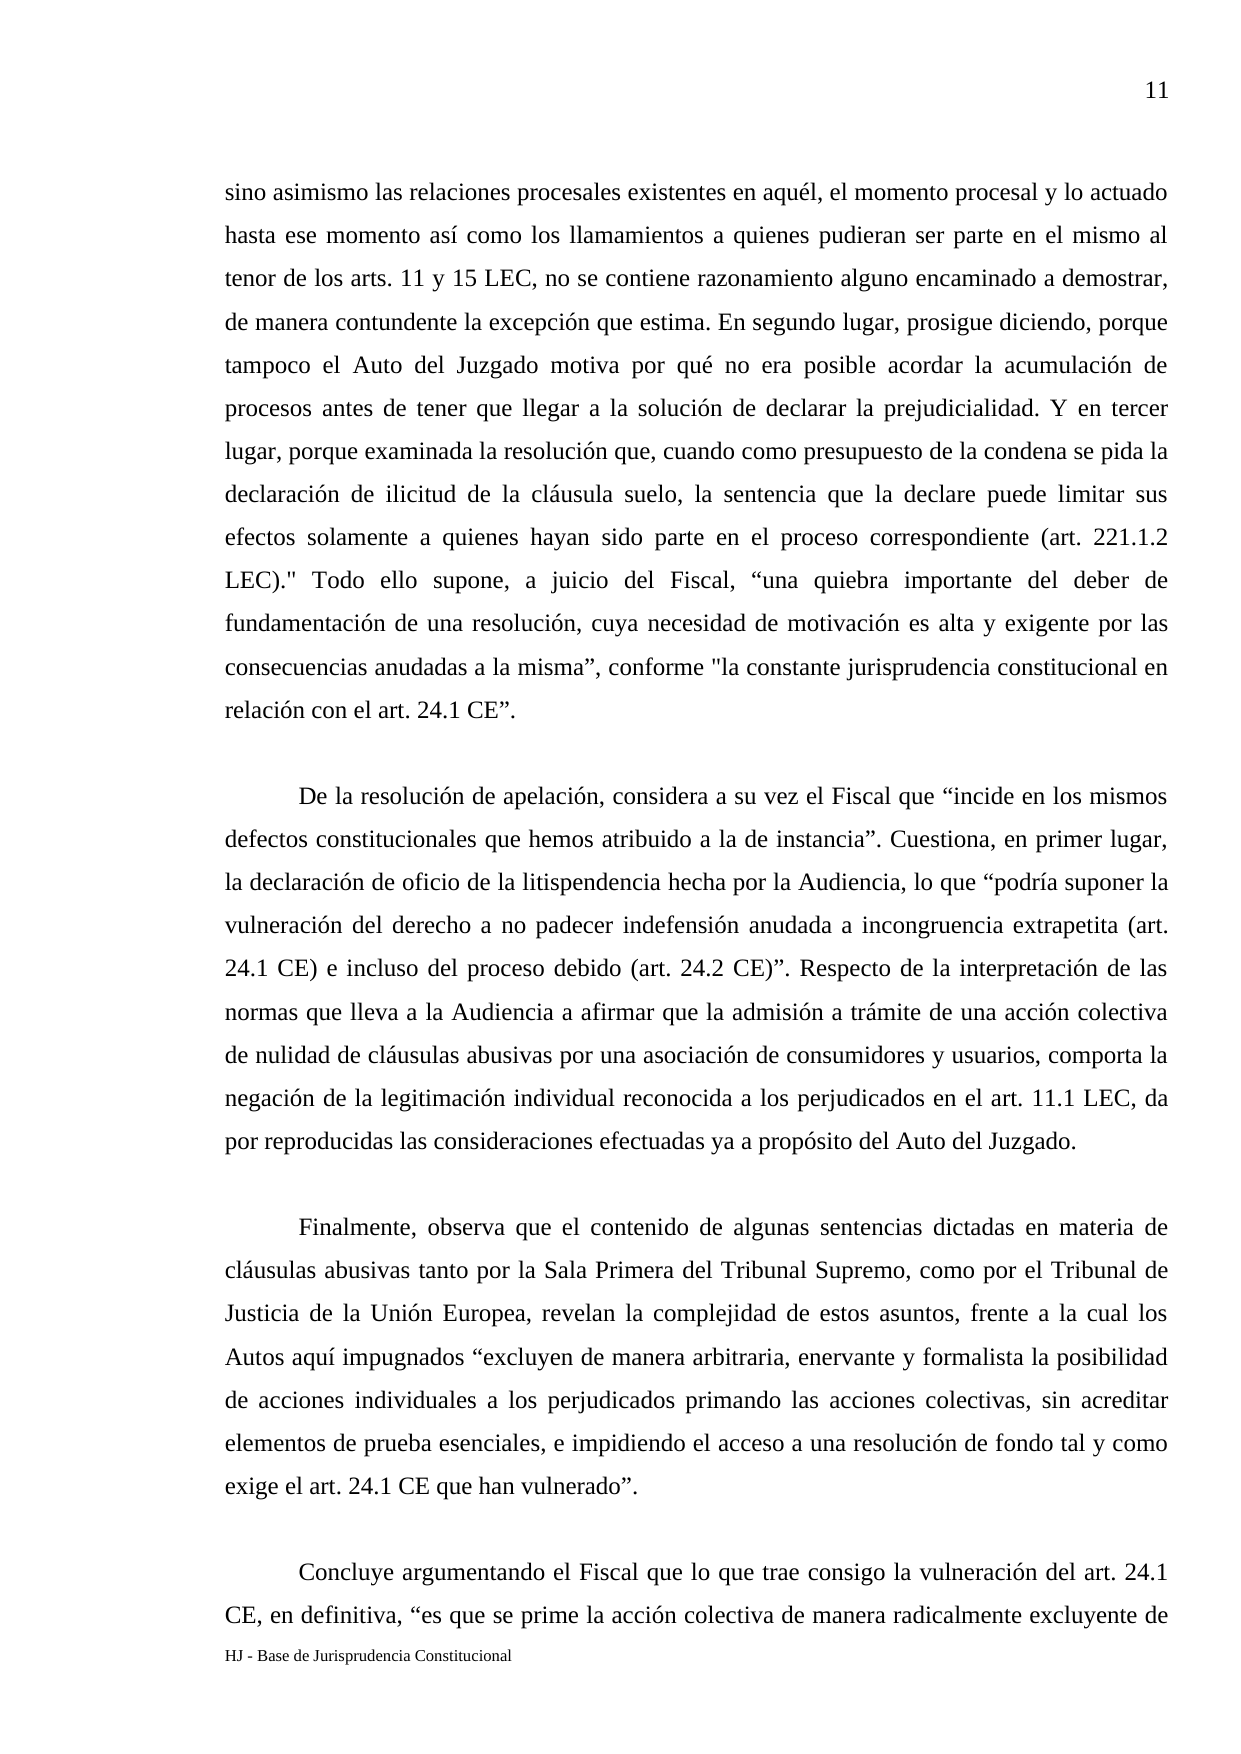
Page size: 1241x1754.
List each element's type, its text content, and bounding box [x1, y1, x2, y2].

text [224, 1557, 1169, 1629]
text Finalmente, observa que el contenido de algunas sentencias dictadas en materia de cláusulas abusivas tanto por la Sala Primera del Tribunal Supremo, como por el Tribunal de Justicia de la Unión Europea, revelan la complejidad de estos asuntos, frente a la cual los Autos aquí impugnados “excluyen de manera arbitraria, enervante y formalista la posibilidad de acciones individuales a los perjudicados primando las acciones colectivas, sin acreditar elementos de prueba esenciales, e impidiendo el acceso a una resolución de fondo tal y como exige el art. 24.1 CE que han vulnerado”. [224, 1212, 1169, 1500]
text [224, 177, 1169, 723]
text De la resolución de apelación, considera a su vez el Fiscal que “incide en los mismos defectos constitucionales que hemos atribuido a la de instancia”. Cuestiona, en primer lugar, la declaración de oficio de la litispendencia hecha por la Audiencia, lo que “podría suponer la vulneración del derecho a no padecer indefensión anudada a incongruencia extrapetita (art. 24.1 CE) e incluso del proceso debido (art. 24.2 CE)”. Respecto de la interpretación de las normas que lleva a la Audiencia a afirmar que la admisión a trámite de una acción colectiva de nulidad de cláusulas abusivas por una asociación de consumidores y usuarios, comporta la negación de la legitimación individual reconocida a los perjudicados en el art. 11.1 LEC, da por reproducidas las consideraciones efectuadas ya a propósito del Auto del Juzgado. [224, 781, 1169, 1155]
